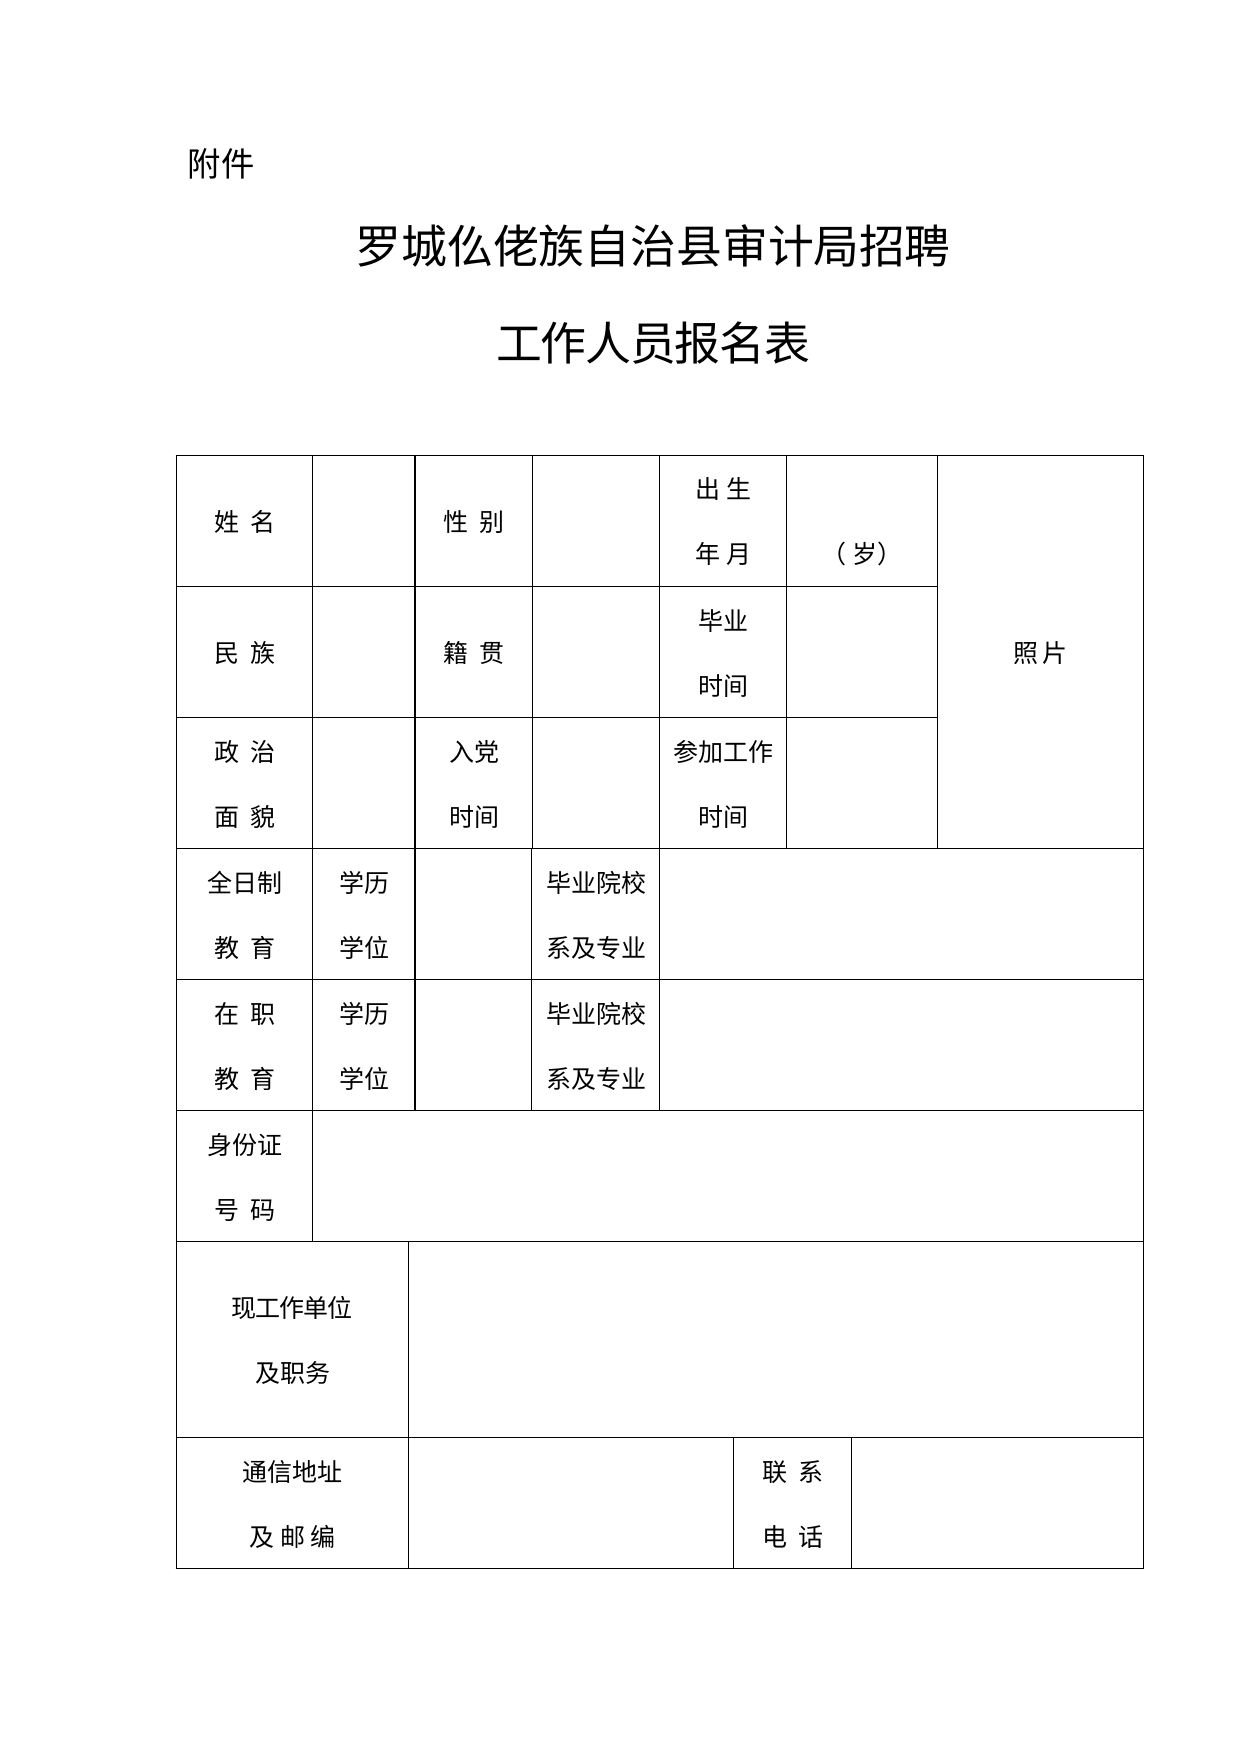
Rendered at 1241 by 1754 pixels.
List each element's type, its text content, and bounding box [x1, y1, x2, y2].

table_cell 入党 时间 [416, 718, 532, 848]
text 罗城仫佬族自治县审计局招聘 [254, 194, 1053, 292]
table_cell 毕业 时间 [660, 587, 786, 717]
table_cell [660, 849, 1143, 979]
table_cell 在 职 教 育 [177, 980, 312, 1110]
table_cell [313, 587, 414, 717]
table_header 姓 名 [177, 456, 312, 586]
text 附件 [187, 129, 1053, 194]
table_cell [533, 718, 659, 848]
table_cell [660, 980, 1143, 1110]
table_cell [787, 718, 937, 848]
table_cell [409, 1438, 733, 1568]
table_cell [409, 1242, 1143, 1437]
table_cell 联 系 电 话 [734, 1438, 851, 1568]
table_header [313, 456, 414, 586]
table_cell 身份证 号 码 [177, 1111, 312, 1241]
text 工作人员报名表 [254, 292, 1053, 389]
table_header 照 片 [938, 456, 1143, 848]
table_header 性 别 [416, 456, 532, 586]
table_cell [787, 587, 937, 717]
table_cell [313, 1111, 1143, 1241]
table_cell 学历 学位 [313, 849, 414, 979]
table_cell 参加工作时间 [660, 718, 786, 848]
table_cell [533, 587, 659, 717]
table_cell 全日制 教 育 [177, 849, 312, 979]
table_cell 毕业院校系及专业 [532, 849, 659, 979]
table_cell 籍 贯 [416, 587, 532, 717]
table_cell [416, 980, 531, 1110]
table_cell [313, 718, 414, 848]
table_cell 现工作单位 及职务 [177, 1242, 408, 1437]
table_cell 政 治 面 貌 [177, 718, 312, 848]
table_cell 学历 学位 [313, 980, 414, 1110]
table_header [533, 456, 659, 586]
table_header （ 岁） [787, 456, 937, 586]
table_header 出 生 年 月 [660, 456, 786, 586]
table_cell 毕业院校系及专业 [532, 980, 659, 1110]
table_cell 通信地址 及 邮 编 [177, 1438, 408, 1568]
table_cell [416, 849, 531, 979]
table_cell 民 族 [177, 587, 312, 717]
table_cell [852, 1438, 1143, 1568]
